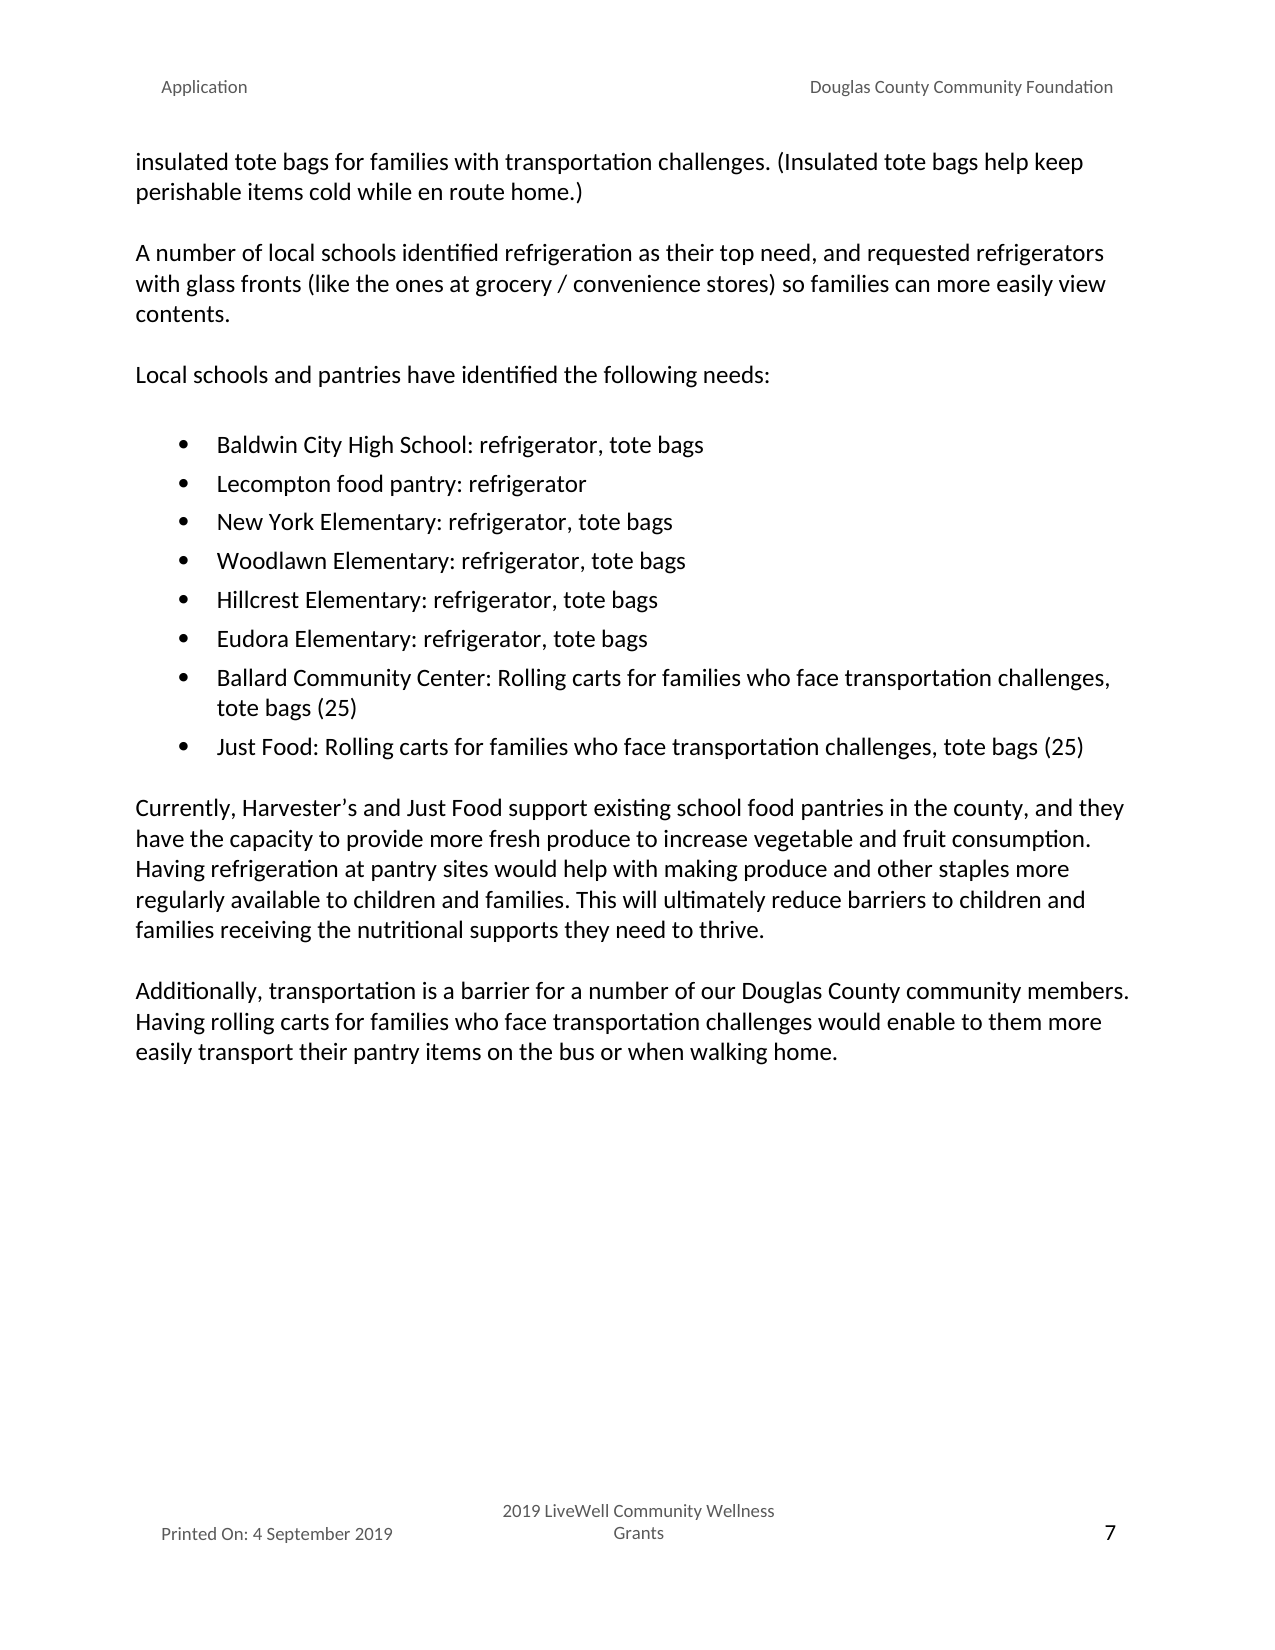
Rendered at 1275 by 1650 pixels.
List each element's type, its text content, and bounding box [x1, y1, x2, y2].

list Eudora Elementary: refrigerator, tote bags [179, 623, 1131, 654]
list Lecompton food pantry: refrigerator [179, 468, 1131, 498]
text Additionally, transportation is a barrier for a number of our Douglas County community members. Having rolling carts for families who face transportation challenges would enable to them more easily transport their pantry items on the bus or when walking home. [135, 976, 1131, 1067]
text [135, 146, 1131, 207]
text Local schools and pantries have identified the following needs: [135, 359, 1131, 390]
list Woodlawn Elementary: refrigerator, tote bags [179, 545, 1131, 576]
list Hillcrest Elementary: refrigerator, tote bags [179, 584, 1131, 615]
list Ballard Community Center: Rolling carts for families who face transportation challenges, tote bags (25) [179, 662, 1131, 723]
list New York Elementary: refrigerator, tote bags [179, 507, 1131, 537]
text A number of local schools identified refrigeration as their top need, and requested refrigerators with glass fronts (like the ones at grocery / convenience stores) so families can more easily view contents. [135, 237, 1131, 329]
list Just Food: Rolling carts for families who face transportation challenges, tote bags (25) [179, 731, 1131, 762]
list Baldwin City High School: refrigerator, tote bags [179, 429, 1131, 459]
text Currently, Harvester’s and Just Food support existing school food pantries in the county, and they have the capacity to provide more fresh produce to increase vegetable and fruit consumption. Having refrigeration at pantry sites would help with making produce and other staples more regularly available to children and families. This will ultimately reduce barriers to children and families receiving the nutritional supports they need to thrive. [135, 792, 1131, 945]
